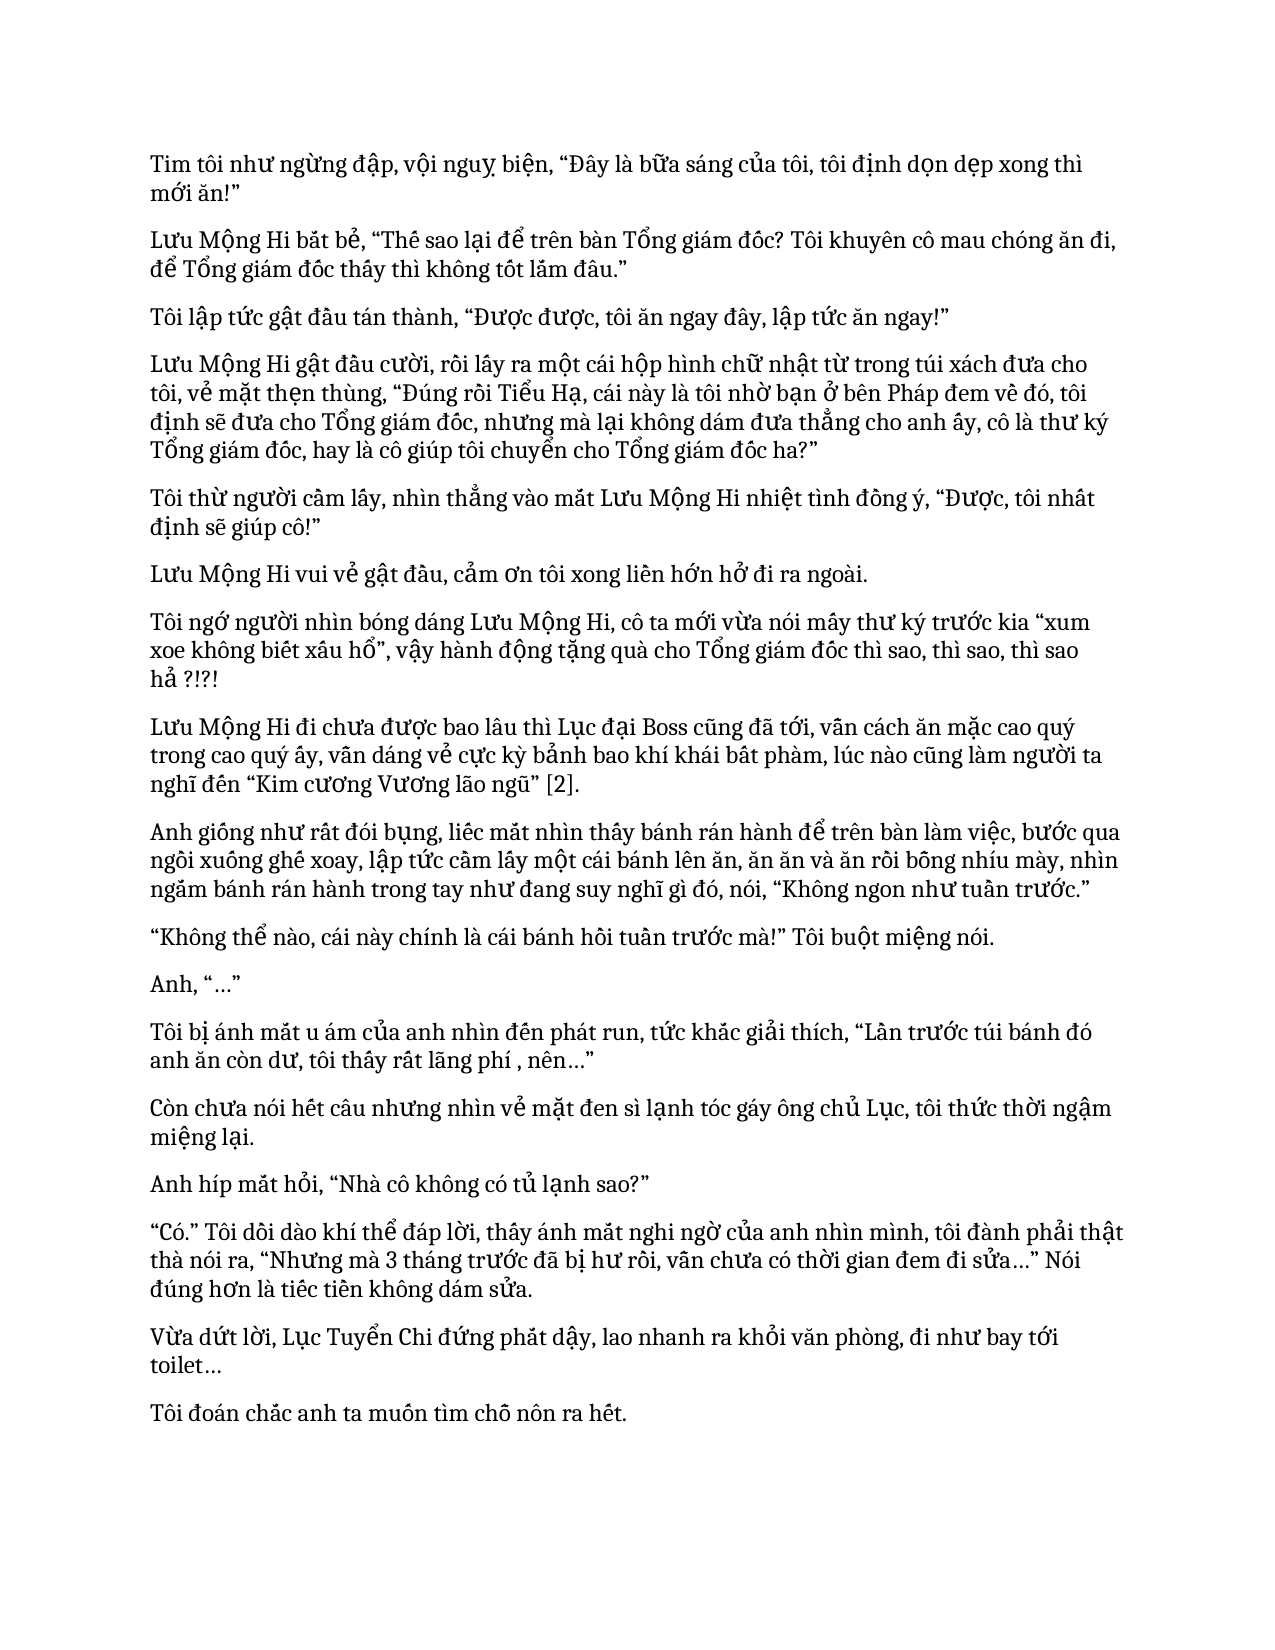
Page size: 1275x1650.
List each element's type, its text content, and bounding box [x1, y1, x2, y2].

text Tôi thừ người cầm lấy, nhìn thẳng vào mắt Lưu Mộng Hi nhiệt tình đồng ý, “Được, tôi nhất định sẽ giúp cô!” [150, 484, 1125, 541]
text Lưu Mộng Hi vui vẻ gật đầu, cảm ơn tôi xong liền hớn hở đi ra ngoài. [150, 560, 1125, 589]
text Anh híp mắt hỏi, “Nhà cô không có tủ lạnh sao?” [150, 1170, 1125, 1199]
text Vừa dứt lời, Lục Tuyển Chi đứng phắt dậy, lao nhanh ra khỏi văn phòng, đi như bay tới toilet… [150, 1322, 1125, 1380]
text Lưu Mộng Hi bắt bẻ, “Thế sao lại để trên bàn Tổng giám đốc? Tôi khuyên cô mau chóng ăn đi, để Tổng giám đốc thấy thì không tốt lắm đâu.” [150, 226, 1125, 284]
text Tim tôi như ngừng đập, vội nguỵ biện, “Đây là bữa sáng của tôi, tôi định dọn dẹp xong thì mới ăn!” [150, 150, 1125, 207]
text Tôi lập tức gật đầu tán thành, “Được được, tôi ăn ngay đây, lập tức ăn ngay!” [150, 302, 1125, 331]
text Anh, “…” [150, 970, 1125, 999]
text Còn chưa nói hết câu nhưng nhìn vẻ mặt đen sì lạnh tóc gáy ông chủ Lục, tôi thức thời ngậm miệng lại. [150, 1094, 1125, 1151]
text “Có.” Tôi dồi dào khí thể đáp lời, thấy ánh mắt nghi ngờ của anh nhìn mình, tôi đành phải thật thà nói ra, “Nhưng mà 3 tháng trước đã bị hư rồi, vẫn chưa có thời gian đem đi sửa…” Nói đúng hơn là tiếc tiền không dám sửa. [150, 1217, 1125, 1304]
text Lưu Mộng Hi đi chưa được bao lâu thì Lục đại Boss cũng đã tới, vẫn cách ăn mặc cao quý trong cao quý ấy, vẫn dáng vẻ cực kỳ bảnh bao khí khái bất phàm, lúc nào cũng làm người ta nghĩ đến “Kim cương Vương lão ngũ” [2]. [150, 712, 1125, 799]
text Anh giống như rất đói bụng, liếc mắt nhìn thấy bánh rán hành để trên bàn làm việc, bước qua ngồi xuống ghế xoay, lập tức cầm lấy một cái bánh lên ăn, ăn ăn và ăn rồi bỗng nhíu mày, nhìn ngắm bánh rán hành trong tay như đang suy nghĩ gì đó, nói, “Không ngon như tuần trước.” [150, 817, 1125, 904]
text “Không thể nào, cái này chính là cái bánh hồi tuần trước mà!” Tôi buột miệng nói. [150, 922, 1125, 951]
text Tôi đoán chắc anh ta muốn tìm chỗ nôn ra hết. [150, 1399, 1125, 1427]
text Tôi ngớ người nhìn bóng dáng Lưu Mộng Hi, cô ta mới vừa nói mấy thư ký trước kia “xum xoe không biết xấu hổ”, vậy hành động tặng quà cho Tổng giám đốc thì sao, thì sao, thì sao hả ?!?! [150, 607, 1125, 694]
text Tôi bị ánh mắt u ám của anh nhìn đến phát run, tức khắc giải thích, “Lần trước túi bánh đó anh ăn còn dư, tôi thấy rất lãng phí , nên…” [150, 1017, 1125, 1075]
text Lưu Mộng Hi gật đầu cười, rồi lấy ra một cái hộp hình chữ nhật từ trong túi xách đưa cho tôi, vẻ mặt thẹn thùng, “Đúng rồi Tiểu Hạ, cái này là tôi nhờ bạn ở bên Pháp đem về đó, tôi định sẽ đưa cho Tổng giám đốc, nhưng mà lại không dám đưa thẳng cho anh ấy, cô là thư ký Tổng giám đốc, hay là cô giúp tôi chuyển cho Tổng giám đốc ha?” [150, 350, 1125, 465]
